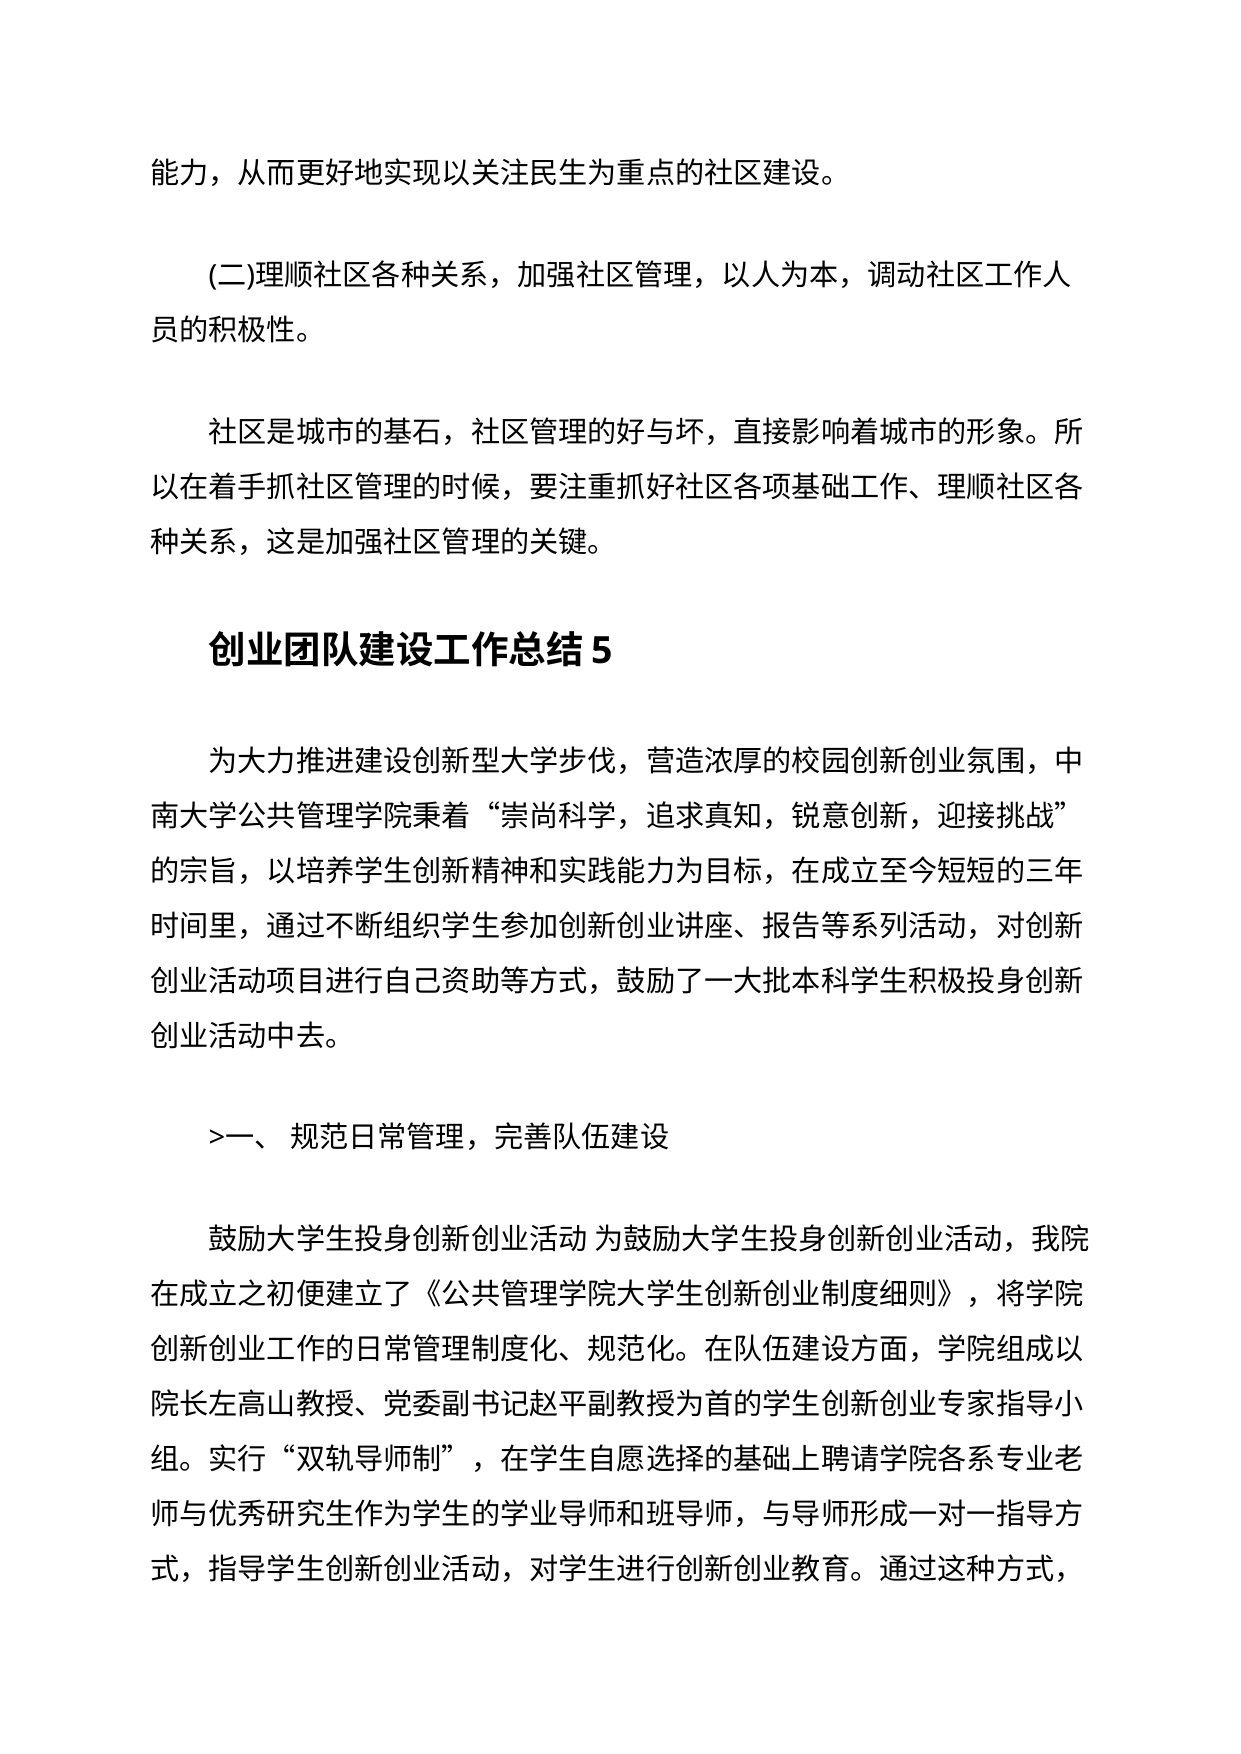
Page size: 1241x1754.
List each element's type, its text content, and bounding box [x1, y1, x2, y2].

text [150, 150, 1090, 192]
text 创业团队建设工作总结5 [150, 620, 1090, 674]
text (二)理顺社区各种关系，加强社区管理，以人为本，调动社区工作人员的积极性。 [150, 252, 1090, 349]
text 社区是城市的基石，社区管理的好与坏，直接影响着城市的形象。所以在着手抓社区管理的时候，要注重抓好社区各项基础工作、理顺社区各种关系，这是加强社区管理的关键。 [150, 408, 1090, 561]
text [150, 1216, 1090, 1588]
text >一、 规范日常管理，完善队伍建设 [150, 1114, 1090, 1156]
text 为大力推进建设创新型大学步伐，营造浓厚的校园创新创业氛围，中南大学公共管理学院秉着“崇尚科学，追求真知，锐意创新，迎接挑战”的宗旨，以培养学生创新精神和实践能力为目标，在成立至今短短的三年时间里，通过不断组织学生参加创新创业讲座、报告等系列活动，对创新创业活动项目进行自己资助等方式，鼓励了一大批本科学生积极投身创新创业活动中去。 [150, 738, 1090, 1054]
